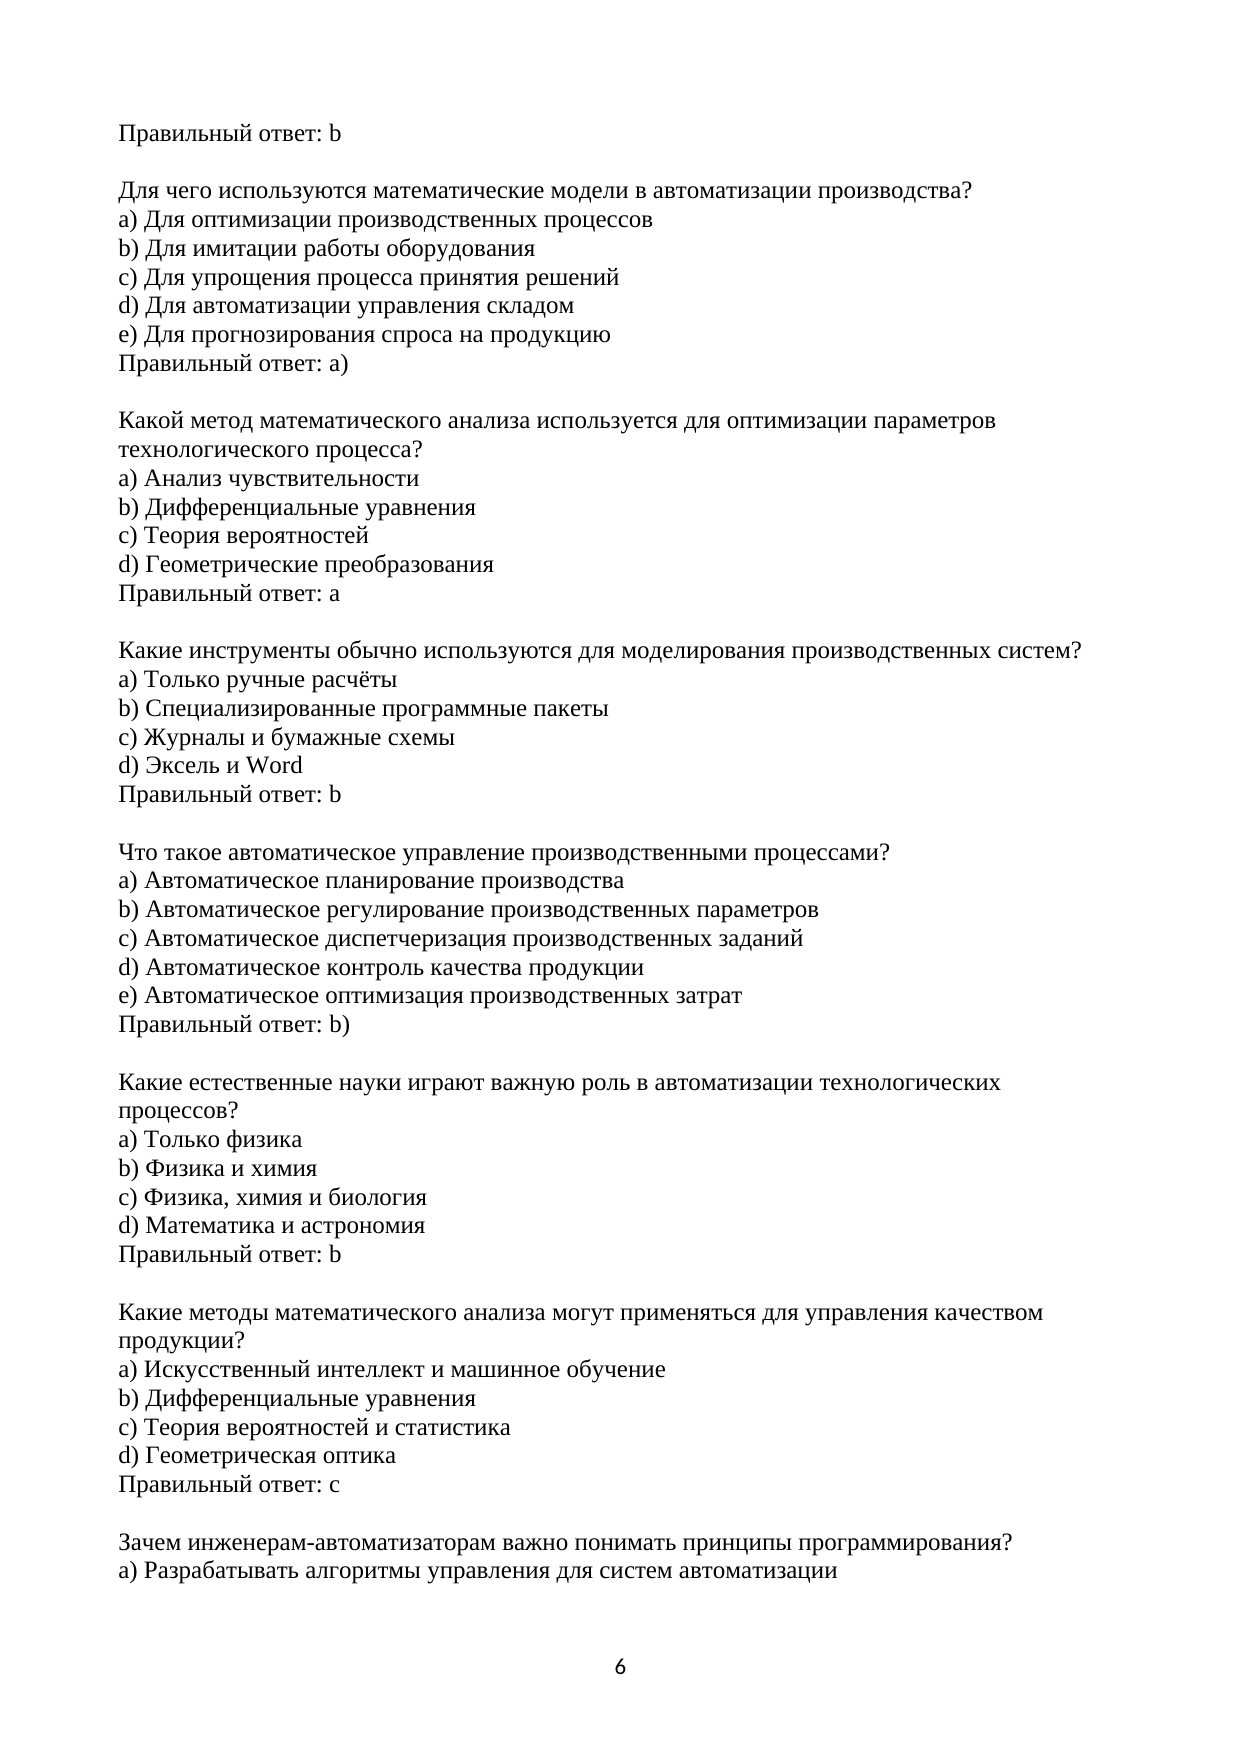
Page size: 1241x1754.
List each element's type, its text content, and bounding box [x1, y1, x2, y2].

text d) Математика и астрономия [118, 1211, 1122, 1239]
text Правильный ответ: b [118, 118, 1122, 147]
text a) Только ручные расчёты [118, 664, 1122, 693]
list Для упрощения процесса принятия решений [118, 262, 1122, 291]
text a) Анализ чувствительности [118, 463, 1122, 492]
text b) Дифференциальные уравнения [118, 492, 1122, 521]
text d) Геометрическая оптика [118, 1441, 1122, 1469]
text c) Теория вероятностей [118, 521, 1122, 549]
text Правильный ответ: b) [118, 1009, 1122, 1038]
list Для автоматизации управления складом [118, 291, 1122, 319]
text Зачем инженерам-автоматизаторам важно понимать принципы программирования? [118, 1527, 1122, 1556]
list Для прогнозирования спроса на продукцию [118, 319, 1122, 348]
list Автоматическое планирование производства [118, 866, 1122, 894]
list Для имитации работы оборудования [118, 233, 1122, 262]
text b) Физика и химия [118, 1153, 1122, 1182]
list Автоматическое оптимизация производственных затрат [118, 981, 1122, 1009]
text Правильный ответ: а) [118, 348, 1122, 377]
text b) Специализированные программные пакеты [118, 693, 1122, 722]
text Правильный ответ: a [118, 578, 1122, 607]
text a) Разрабатывать алгоритмы управления для систем автоматизации [118, 1556, 1122, 1584]
text a) Только физика [118, 1124, 1122, 1153]
text Какие методы математического анализа могут применяться для управления качеством продукции? [118, 1297, 1122, 1354]
text Правильный ответ: b [118, 1239, 1122, 1268]
list Для оптимизации производственных процессов [118, 204, 1122, 233]
text Правильный ответ: c [118, 1469, 1122, 1498]
text b) Дифференциальные уравнения [118, 1383, 1122, 1412]
text c) Теория вероятностей и статистика [118, 1412, 1122, 1441]
text Что такое автоматическое управление производственными процессами? [118, 837, 1122, 866]
text c) Журналы и бумажные схемы [118, 722, 1122, 751]
text Какие естественные науки играют важную роль в автоматизации технологических процессов? [118, 1067, 1122, 1124]
text d) Эксель и Word [118, 751, 1122, 779]
text c) Физика, химия и биология [118, 1182, 1122, 1211]
text Какие инструменты обычно используются для моделирования производственных систем? [118, 636, 1122, 664]
text Для чего используются математические модели в автоматизации производства? [118, 176, 1122, 204]
text Правильный ответ: b [118, 779, 1122, 808]
text Какой метод математического анализа используется для оптимизации параметров технологического процесса? [118, 406, 1122, 463]
text a) Искусственный интеллект и машинное обучение [118, 1354, 1122, 1383]
list Автоматическое регулирование производственных параметров [118, 894, 1122, 923]
text d) Геометрические преобразования [118, 549, 1122, 578]
list Автоматическое диспетчеризация производственных заданий [118, 923, 1122, 952]
list Автоматическое контроль качества продукции [118, 952, 1122, 981]
